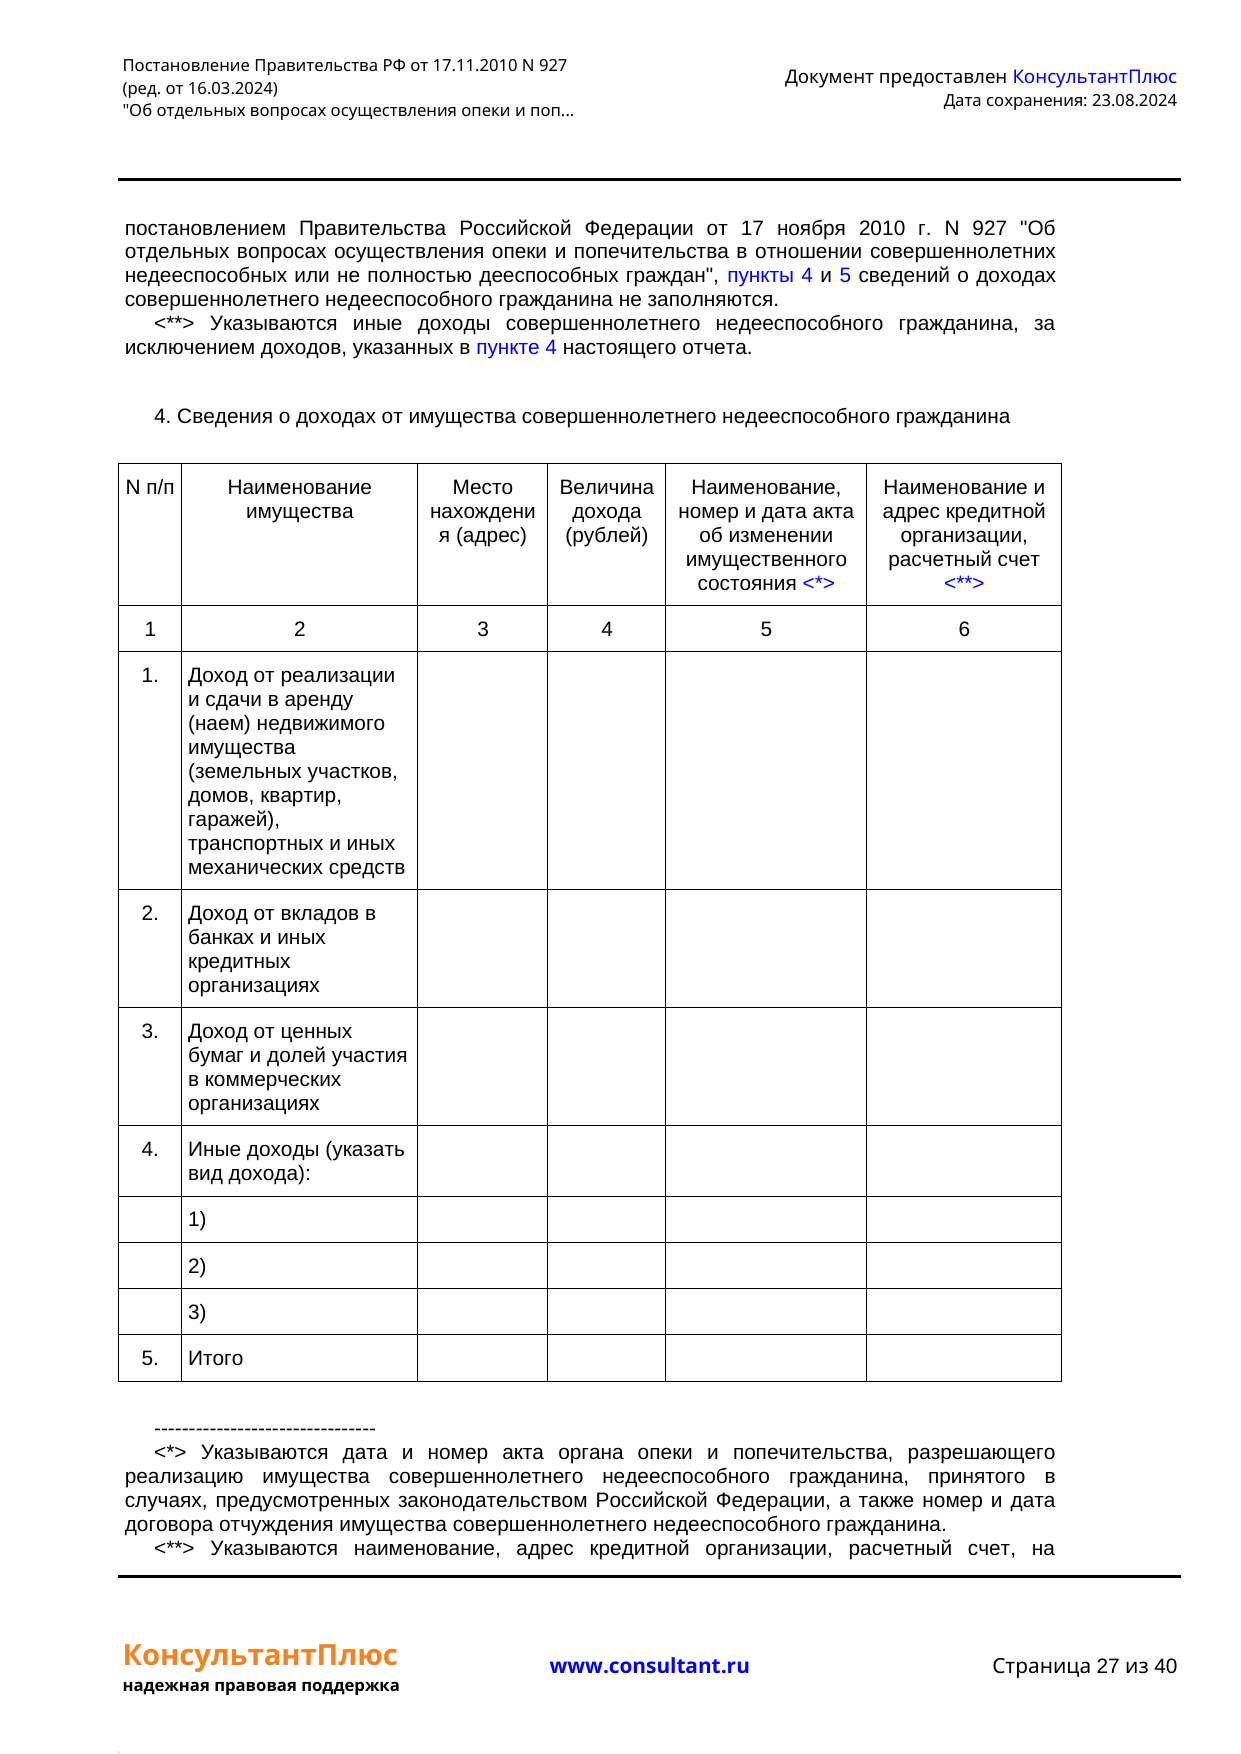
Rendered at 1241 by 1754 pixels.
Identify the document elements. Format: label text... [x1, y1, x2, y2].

table_cell [548, 1289, 665, 1334]
table_cell [867, 1126, 1061, 1196]
table_cell [548, 1335, 665, 1381]
table_cell [418, 1335, 547, 1381]
table_cell [666, 1197, 866, 1242]
table_cell [418, 1008, 547, 1125]
table_cell 3. [119, 1008, 181, 1125]
table_header 4. Сведения о доходах от имущества совершеннолетнего недееспособного гражданина [118, 394, 1063, 439]
table_cell 5. [119, 1335, 181, 1381]
table_cell Итого [182, 1335, 417, 1381]
table_cell [548, 652, 665, 889]
table_cell [119, 1243, 181, 1288]
table_cell 2 [182, 606, 417, 651]
table_cell Доход от реализации и сдачи в аренду (наем) недвижимого имущества (земельных участков, домов, квартир, гаражей), транспортных и иных механических средств [182, 652, 417, 889]
table_cell 1. [119, 652, 181, 889]
table_cell [418, 890, 547, 1007]
table_cell [548, 890, 665, 1007]
table_cell [867, 1289, 1061, 1334]
table_cell [418, 1243, 547, 1288]
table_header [118, 205, 1063, 370]
table_cell 6 [867, 606, 1061, 651]
table_cell 4 [548, 606, 665, 651]
table_cell 5 [666, 606, 866, 651]
table_cell Иные доходы (указать вид дохода): [182, 1126, 417, 1196]
table_cell [548, 1126, 665, 1196]
table_cell 4. [119, 1126, 181, 1196]
table_cell [867, 1008, 1061, 1125]
table_cell [418, 652, 547, 889]
table_header N п/п [119, 464, 181, 605]
table_cell [666, 1335, 866, 1381]
table_cell [548, 1243, 665, 1288]
table_cell [666, 1289, 866, 1334]
table_cell 3 [418, 606, 547, 651]
table_header Величина дохода (рублей) [548, 464, 665, 605]
table_cell [867, 1243, 1061, 1288]
table_cell 3) [182, 1289, 417, 1334]
table_cell [666, 1126, 866, 1196]
table_cell [418, 1289, 547, 1334]
table_cell [548, 1008, 665, 1125]
table_cell [418, 1197, 547, 1242]
table_cell Доход от ценных бумаг и долей участия в коммерческих организациях [182, 1008, 417, 1125]
table_cell 2. [119, 890, 181, 1007]
table_cell [867, 1197, 1061, 1242]
table_cell [666, 652, 866, 889]
table_header Место нахождения (адрес) [418, 464, 547, 605]
table_cell [867, 1335, 1061, 1381]
table_cell [867, 652, 1061, 889]
table_cell [666, 1243, 866, 1288]
table_header Наименование имущества [182, 464, 417, 605]
table_cell [418, 1126, 547, 1196]
table_cell 2) [182, 1243, 417, 1288]
table_cell [119, 1289, 181, 1334]
table_cell 1 [119, 606, 181, 651]
table_cell 1) [182, 1197, 417, 1242]
table_cell [867, 890, 1061, 1007]
table_cell [119, 1197, 181, 1242]
table_header Наименование, номер и дата акта об изменении имущественного состояния <*> [666, 464, 866, 605]
table_cell [666, 890, 866, 1007]
table_cell [548, 1197, 665, 1242]
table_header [118, 1406, 1063, 1571]
table_cell [666, 1008, 866, 1125]
table_cell Доход от вкладов в банках и иных кредитных организациях [182, 890, 417, 1007]
table_header Наименование и адрес кредитной организации, расчетный счет <**> [867, 464, 1061, 605]
